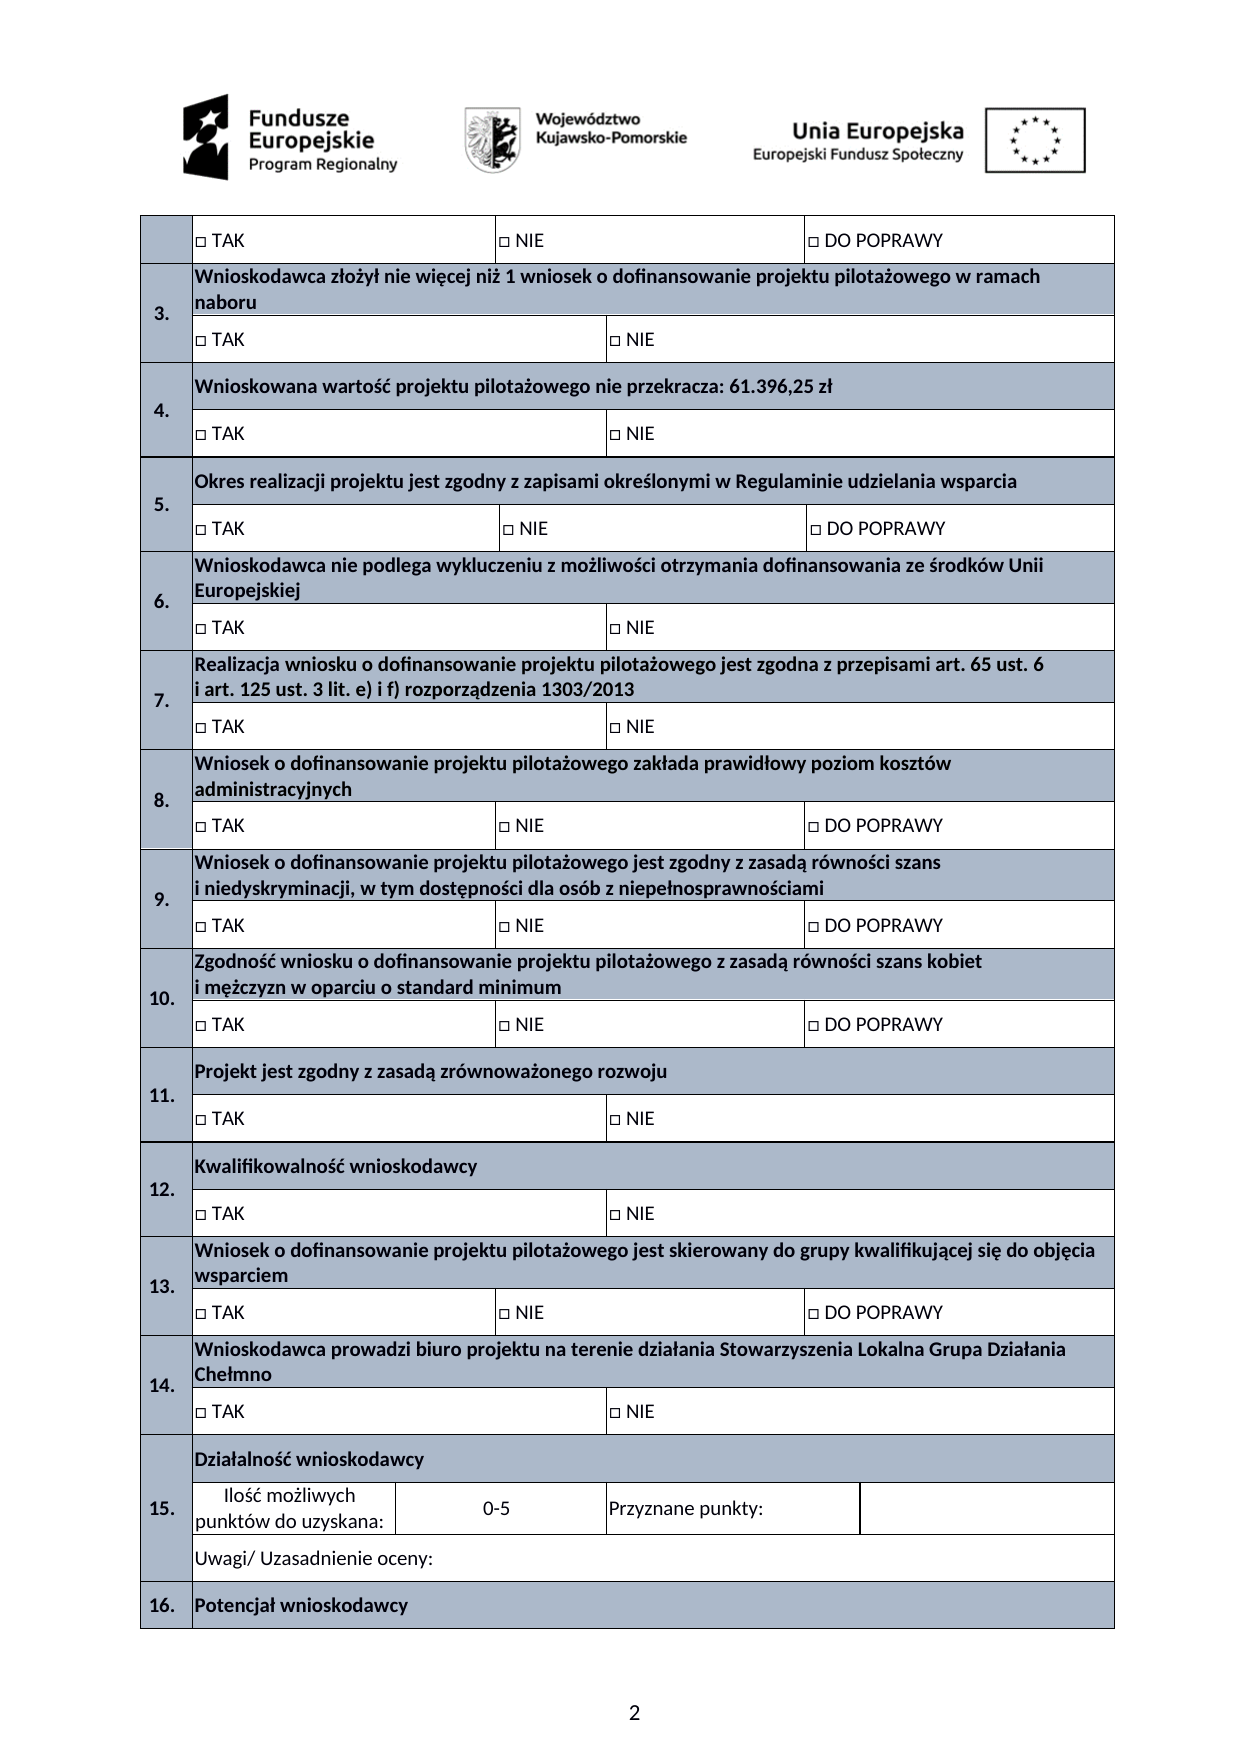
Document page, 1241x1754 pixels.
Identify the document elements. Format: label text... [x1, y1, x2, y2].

table_cell □ NIE [607, 316, 1114, 362]
table_cell Wnioskodawca nie podlega wykluczeniu z możliwości otrzymania dofinansowania ze środków Unii Europejskiej [193, 552, 1114, 603]
table_cell Wnioskodawca prowadzi biuro projektu na terenie działania Stowarzyszenia Lokalna Grupa Działania Chełmno [193, 1336, 1114, 1387]
table_cell Wnioskodawca złożył nie więcej niż 1 wniosek o dofinansowanie projektu pilotażowego w ramach naboru [193, 264, 1114, 314]
table_cell 7. [141, 651, 192, 749]
table_cell □ DO POPRAWY [807, 505, 1114, 551]
table_cell 11. [141, 1048, 192, 1141]
table_cell Działalność wnioskodawcy [193, 1435, 1114, 1482]
table_cell □ TAK [193, 1190, 606, 1236]
table_cell Ilość możliwych punktów do uzyskana: [193, 1483, 395, 1533]
table_cell 13. [141, 1237, 192, 1335]
table_cell 3. [141, 264, 192, 362]
table_cell □ NIE [607, 410, 1114, 456]
table_cell □ NIE [607, 1095, 1114, 1141]
table_cell 10. [141, 949, 192, 1047]
table_cell 9. [141, 850, 192, 948]
table_cell □ DO POPRAWY [805, 1001, 1114, 1047]
table_cell □ NIE [496, 1001, 804, 1047]
table_cell □ DO POPRAWY [805, 901, 1114, 948]
table_cell □ TAK [193, 1001, 495, 1047]
table_cell □ TAK [193, 216, 495, 263]
picture [161, 72, 1108, 201]
table_cell 8. [141, 750, 192, 848]
table_cell □ TAK [193, 604, 606, 650]
table_cell □ TAK [193, 316, 606, 362]
table_cell □ DO POPRAWY [805, 1289, 1114, 1335]
table_cell 12. [141, 1143, 192, 1236]
table_cell □ NIE [500, 505, 806, 551]
table_cell □ TAK [193, 505, 499, 551]
table_cell Uwagi/ Uzasadnienie oceny: [193, 1535, 1114, 1581]
table_cell □ TAK [193, 703, 606, 749]
table_cell □ TAK [193, 1289, 495, 1335]
table_cell 2. [141, 216, 192, 263]
table_cell Wniosek o dofinansowanie projektu pilotażowego zakłada prawidłowy poziom kosztów administracyjnych [193, 750, 1114, 801]
table_cell 0-5 [396, 1483, 606, 1533]
table_cell Kwalifikowalność wnioskodawcy [193, 1143, 1114, 1189]
table_cell □ TAK [193, 1388, 606, 1434]
table_cell Potencjał wnioskodawcy [193, 1582, 1114, 1628]
table_cell 5. [141, 458, 192, 551]
table_cell Wniosek o dofinansowanie projektu pilotażowego jest zgodny z zasadą równości szans i niedyskryminacji, w tym dostępności dla osób z niepełnosprawnościami [193, 850, 1114, 900]
table_cell □ NIE [607, 604, 1114, 650]
table_cell Przyznane punkty: [607, 1483, 859, 1533]
table_cell 16. [141, 1582, 192, 1628]
table_cell 14. [141, 1336, 192, 1434]
table_cell 6. [141, 552, 192, 650]
table_cell Okres realizacji projektu jest zgodny z zapisami określonymi w Regulaminie udzielania wsparcia [193, 458, 1114, 504]
table_cell □ NIE [496, 901, 804, 948]
table_cell □ DO POPRAWY [805, 802, 1114, 848]
table_cell Projekt jest zgodny z zasadą zrównoważonego rozwoju [193, 1048, 1114, 1094]
table_cell Realizacja wniosku o dofinansowanie projektu pilotażowego jest zgodna z przepisami art. 65 ust. 6 i art. 125 ust. 3 lit. e) i f) rozporządzenia 1303/2013 [193, 651, 1114, 702]
table_cell □ TAK [193, 1095, 606, 1141]
table_cell □ NIE [496, 1289, 804, 1335]
table_cell □ TAK [193, 901, 495, 948]
table_cell □ NIE [607, 703, 1114, 749]
table_cell □ NIE [607, 1388, 1114, 1434]
table_cell □ TAK [193, 802, 495, 848]
table_cell 4. [141, 363, 192, 456]
table_cell □ TAK [193, 410, 606, 456]
table_cell Wnioskowana wartość projektu pilotażowego nie przekracza: 61.396,25 zł [193, 363, 1114, 409]
table_cell Zgodność wniosku o dofinansowanie projektu pilotażowego z zasadą równości szans kobiet i mężczyzn w oparciu o standard minimum [193, 949, 1114, 999]
table_cell Wniosek o dofinansowanie projektu pilotażowego jest skierowany do grupy kwalifikującej się do objęcia wsparciem [193, 1237, 1114, 1288]
table_cell □ NIE [496, 216, 804, 263]
table_cell □ NIE [496, 802, 804, 848]
table_cell □ DO POPRAWY [805, 216, 1114, 263]
table_cell 15. [141, 1435, 192, 1581]
table_cell [861, 1483, 1114, 1533]
table_cell □ NIE [607, 1190, 1114, 1236]
